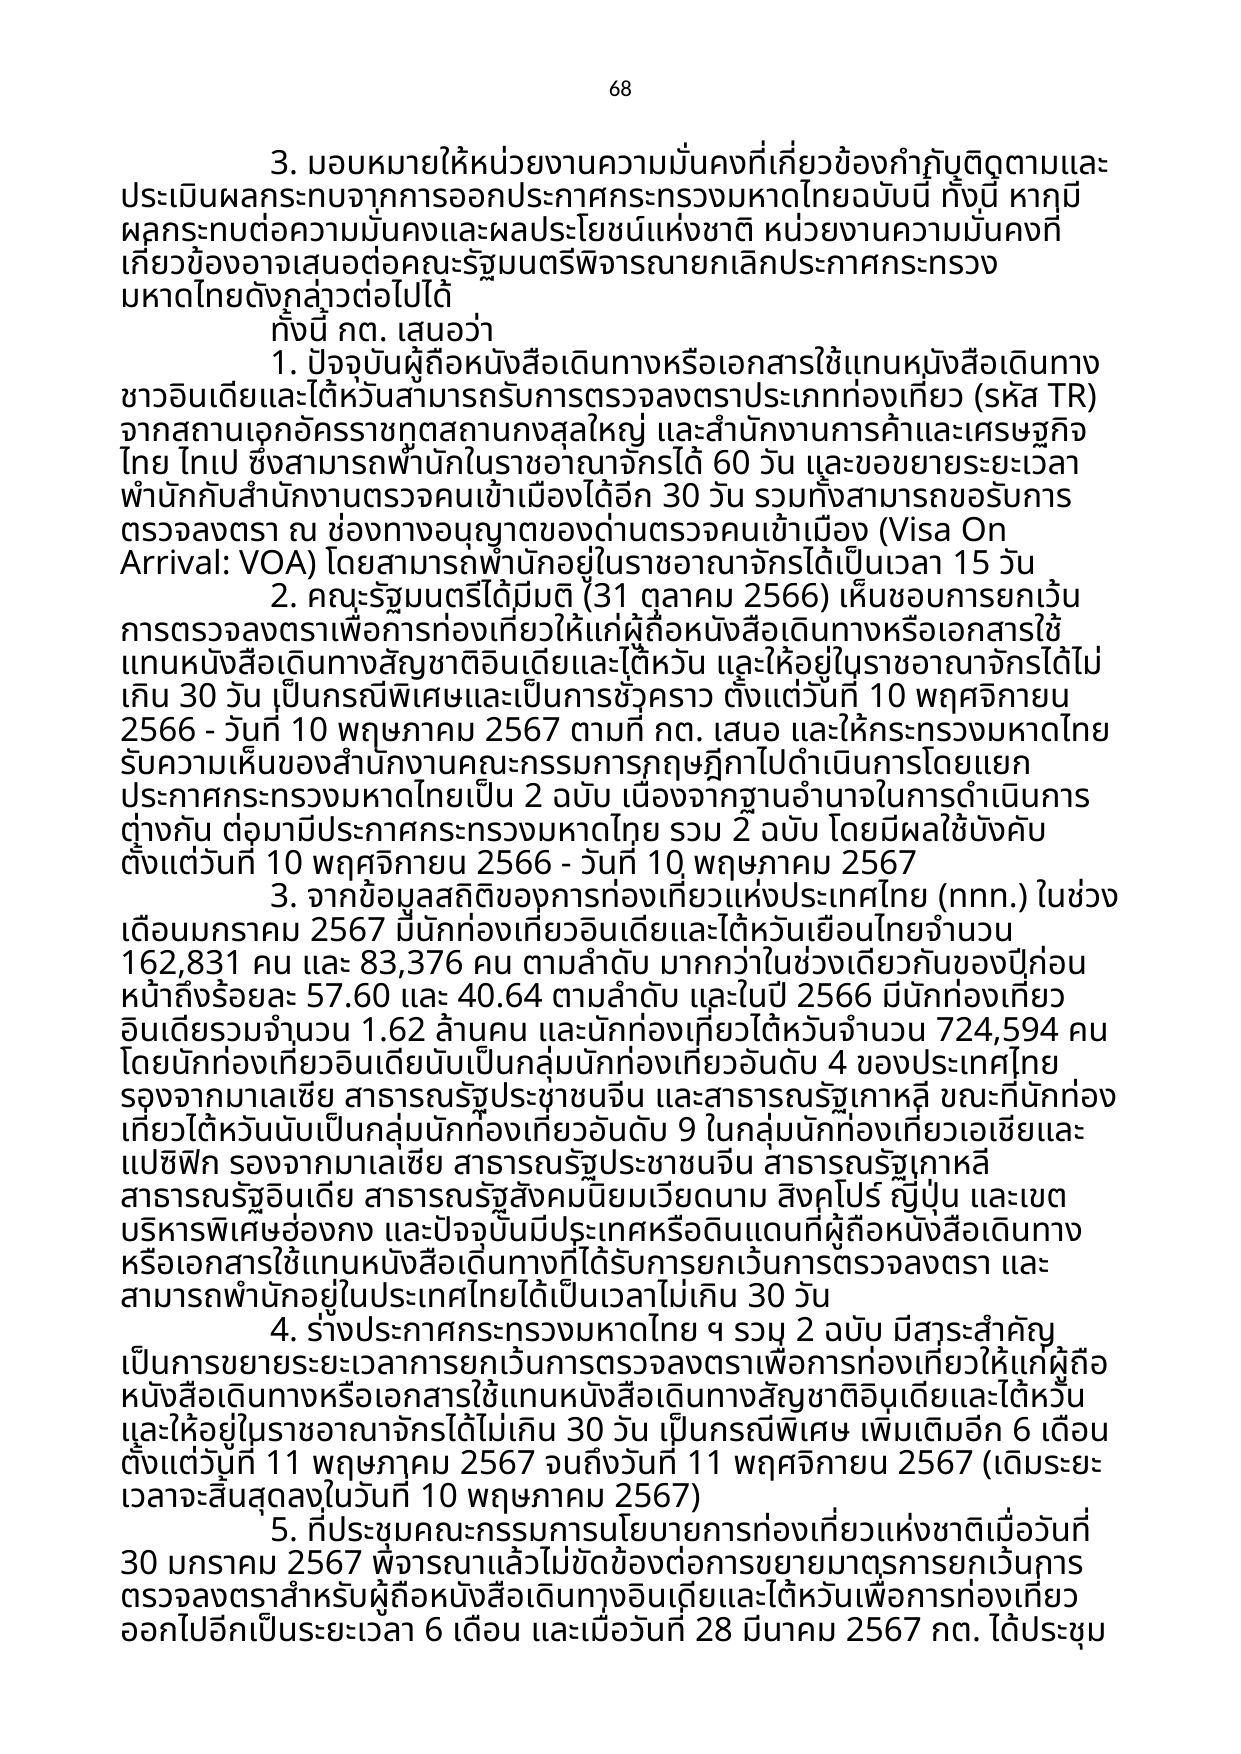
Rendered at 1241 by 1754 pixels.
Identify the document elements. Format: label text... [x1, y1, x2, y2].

text 3. มอบหมายให้หน่วยงานความมั่นคงที่เกี่ยวข้องกำกับติดตามและประเมินผลกระทบจากการออกประกาศกระทรวงมหาดไทยฉบับนี้ ทั้งนี้ หากมีผลกระทบต่อความมั่นคงและผลประโยชน์แห่งชาติ หน่วยงานความมั่นคงที่เกี่ยวข้องอาจเสนอต่อคณะรัฐมนตรีพิจารณายกเลิกประกาศกระทรวงมหาดไทยดังกล่าวต่อไปได้ [120, 148, 1120, 314]
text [120, 1514, 1120, 1648]
text 1. ปัจจุบันผู้ถือหนังสือเดินทางหรือเอกสารใช้แทนหนังสือเดินทางชาวอินเดียและไต้หวันสามารถรับการตรวจลงตราประเภทท่องเที่ยว (รหัส TR) จากสถานเอกอัครราชทูตสถานกงสุลใหญ่ และสำนักงานการค้าและเศรษฐกิจไทย ไทเป ซึ่งสามารถพำนักในราชอาณาจักรได้ 60 วัน และขอขยายระยะเวลาพำนักกับสำนักงานตรวจคนเข้าเมืองได้อีก 30 วัน รวมทั้งสามารถขอรับการตรวจลงตรา ณ ช่องทางอนุญาตของด่านตรวจคนเข้าเมือง (Visa On Arrival: VOA) โดยสามารถพำนักอยู่ในราชอาณาจักรได้เป็นเวลา 15 วัน [120, 348, 1120, 581]
text 4. ร่างประกาศกระทรวงมหาดไทย ฯ รวม 2 ฉบับ มีสาระสำคัญเป็นการขยายระยะเวลาการยกเว้นการตรวจลงตราเพื่อการท่องเที่ยวให้แก่ผู้ถือหนังสือเดินทางหรือเอกสารใช้แทนหนังสือเดินทางสัญชาติอินเดียและไต้หวัน และให้อยู่ในราชอาณาจักรได้ไม่เกิน 30 วัน เป็นกรณีพิเศษ เพิ่มเติมอีก 6 เดือน ตั้งแต่วันที่ 11 พฤษภาคม 2567 จนถึงวันที่ 11 พฤศจิกายน 2567 (เดิมระยะเวลาจะสิ้นสุดลงในวันที่ 10 พฤษภาคม 2567) [120, 1314, 1120, 1514]
text 2. คณะรัฐมนตรีได้มีมติ (31 ตุลาคม 2566) เห็นชอบการยกเว้นการตรวจลงตราเพื่อการท่องเที่ยวให้แก่ผู้ถือหนังสือเดินทางหรือเอกสารใช้แทนหนังสือเดินทางสัญชาติอินเดียและไต้หวัน และให้อยู่ในราชอาณาจักรได้ไม่เกิน 30 วัน เป็นกรณีพิเศษและเป็นการชั่วคราว ตั้งแต่วันที่ 10 พฤศจิกายน 2566 - วันที่ 10 พฤษภาคม 2567 ตามที่ กต. เสนอ และให้กระทรวงมหาดไทยรับความเห็นของสำนักงานคณะกรรมการกฤษฎีกาไปดำเนินการโดยแยกประกาศกระทรวงมหาดไทยเป็น 2 ฉบับ เนื่องจากฐานอำนาจในการดำเนินการต่างกัน ต่อมามีประกาศกระทรวงมหาดไทย รวม 2 ฉบับ โดยมีผลใช้บังคับตั้งแต่วันที่ 10 พฤศจิกายน 2566 - วันที่ 10 พฤษภาคม 2567 [120, 581, 1120, 881]
text ทั้งนี้ กต. เสนอว่า [120, 314, 1120, 348]
text 3. จากข้อมูลสถิติของการท่องเที่ยวแห่งประเทศไทย (ททท.) ในช่วงเดือนมกราคม 2567 มีนักท่องเที่ยวอินเดียและไต้หวันเยือนไทยจำนวน 162,831 คน และ 83,376 คน ตามลำดับ มากกว่าในช่วงเดียวกันของปีก่อนหน้าถึงร้อยละ 57.60 และ 40.64 ตามลำดับ และในปี 2566 มีนักท่องเที่ยวอินเดียรวมจำนวน 1.62 ล้านคน และนักท่องเที่ยวไต้หวันจำนวน 724,594 คน โดยนักท่องเที่ยวอินเดียนับเป็นกลุ่มนักท่องเที่ยวอันดับ 4 ของประเทศไทย รองจากมาเลเซีย สาธารณรัฐประชาชนจีน และสาธารณรัฐเกาหลี ขณะที่นักท่องเที่ยวไต้หวันนับเป็นกลุ่มนักท่องเที่ยวอันดับ 9 ในกลุ่มนักท่องเที่ยวเอเชียและแปซิฟิก รองจากมาเลเซีย สาธารณรัฐประชาชนจีน สาธารณรัฐเกาหลี สาธารณรัฐอินเดีย สาธารณรัฐสังคมนิยมเวียดนาม สิงคโปร์ ญี่ปุ่น และเขตบริหารพิเศษฮ่องกง และปัจจุบันมีประเทศหรือดินแดนที่ผู้ถือหนังสือเดินทางหรือเอกสารใช้แทนหนังสือเดินทางที่ได้รับการยกเว้นการตรวจลงตรา และสามารถพำนักอยู่ในประเทศไทยได้เป็นเวลาไม่เกิน 30 วัน [120, 881, 1120, 1314]
